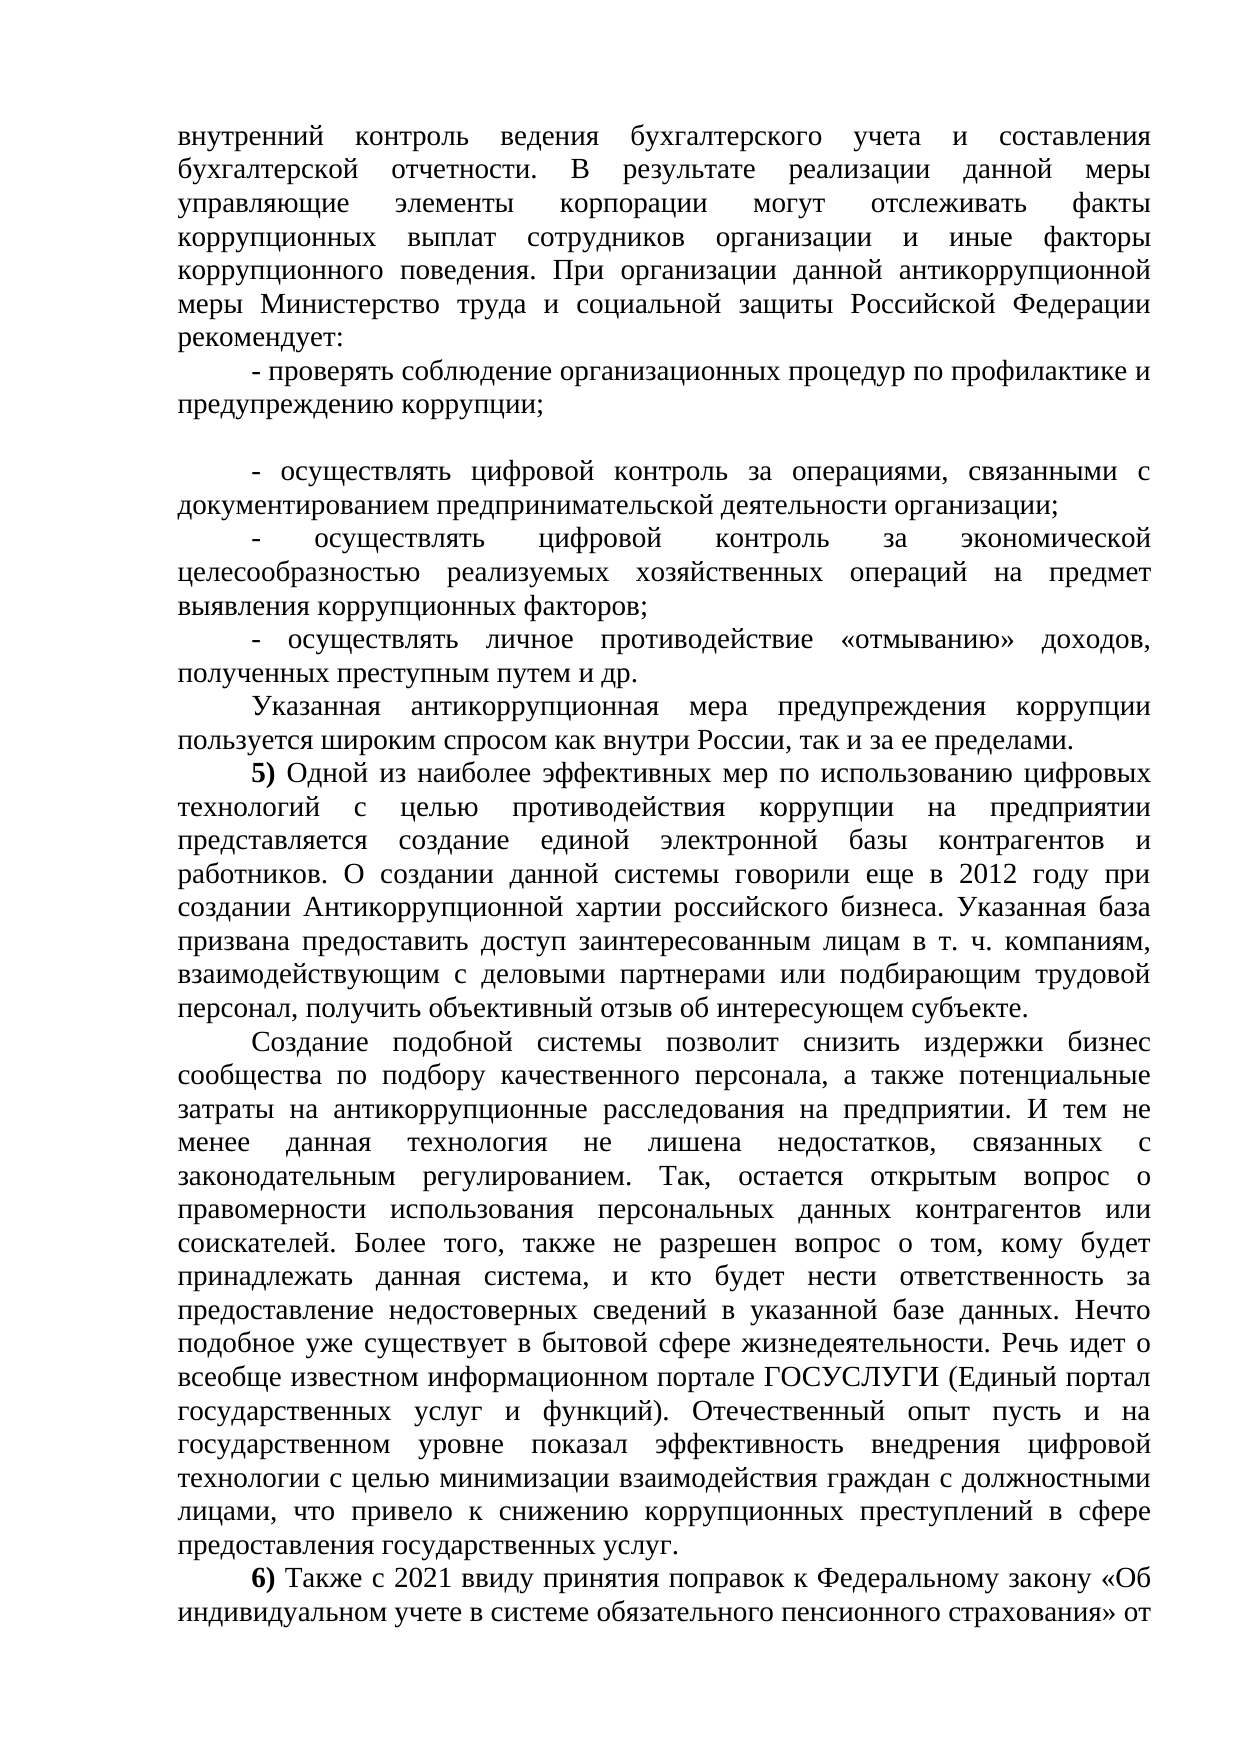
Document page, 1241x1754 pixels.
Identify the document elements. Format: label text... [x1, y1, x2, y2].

text Указанная антикоррупционная мера предупреждения коррупции пользуется широким спросом как внутри России, так и за ее пределами. [177, 688, 1152, 755]
text - осуществлять цифровой контроль за экономической целесообразностью реализуемых хозяйственных операций на предмет выявления коррупционных факторов; [177, 521, 1152, 621]
text 5) Одной из наиболее эффективных мер по использованию цифровых технологий с целью противодействия коррупции на предприятии представляется создание единой электронной базы контрагентов и работников. О создании данной системы говорили еще в 2012 году при создании Антикоррупционной хартии российского бизнеса. Указанная база призвана предоставить доступ заинтересованным лицам в т. ч. компаниям, взаимодействующим с деловыми партнерами или подбирающим трудовой персонал, получить объективный отзыв об интересующем субъекте. [177, 755, 1152, 1024]
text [177, 1560, 1152, 1627]
text - осуществлять личное противодействие «отмыванию» доходов, полученных преступным путем и др. [177, 621, 1152, 688]
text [177, 118, 1152, 353]
text - проверять соблюдение организационных процедур по профилактике и предупреждению коррупции; [177, 353, 1152, 420]
text Создание подобной системы позволит снизить издержки бизнес сообщества по подбору качественного персонала, а также потенциальные затраты на антикоррупционные расследования на предприятии. И тем не менее данная технология не лишена недостатков, связанных с законодательным регулированием. Так, остается открытым вопрос о правомерности использования персональных данных контрагентов или соискателей. Более того, также не разрешен вопрос о том, кому будет принадлежать данная система, и кто будет нести ответственность за предоставление недостоверных сведений в указанной базе данных. Нечто подобное уже существует в бытовой сфере жизнедеятельности. Речь идет о всеобще известном информационном портале ГОСУСЛУГИ (Единый портал государственных услуг и функций). Отечественный опыт пусть и на государственном уровне показал эффективность внедрения цифровой технологии с целью минимизации взаимодействия граждан с должностными лицами, что привело к снижению коррупционных преступлений в сфере предоставления государственных услуг. [177, 1024, 1152, 1560]
text - осуществлять цифровой контроль за операциями, связанными с документированием предпринимательской деятельности организации; [177, 453, 1152, 521]
